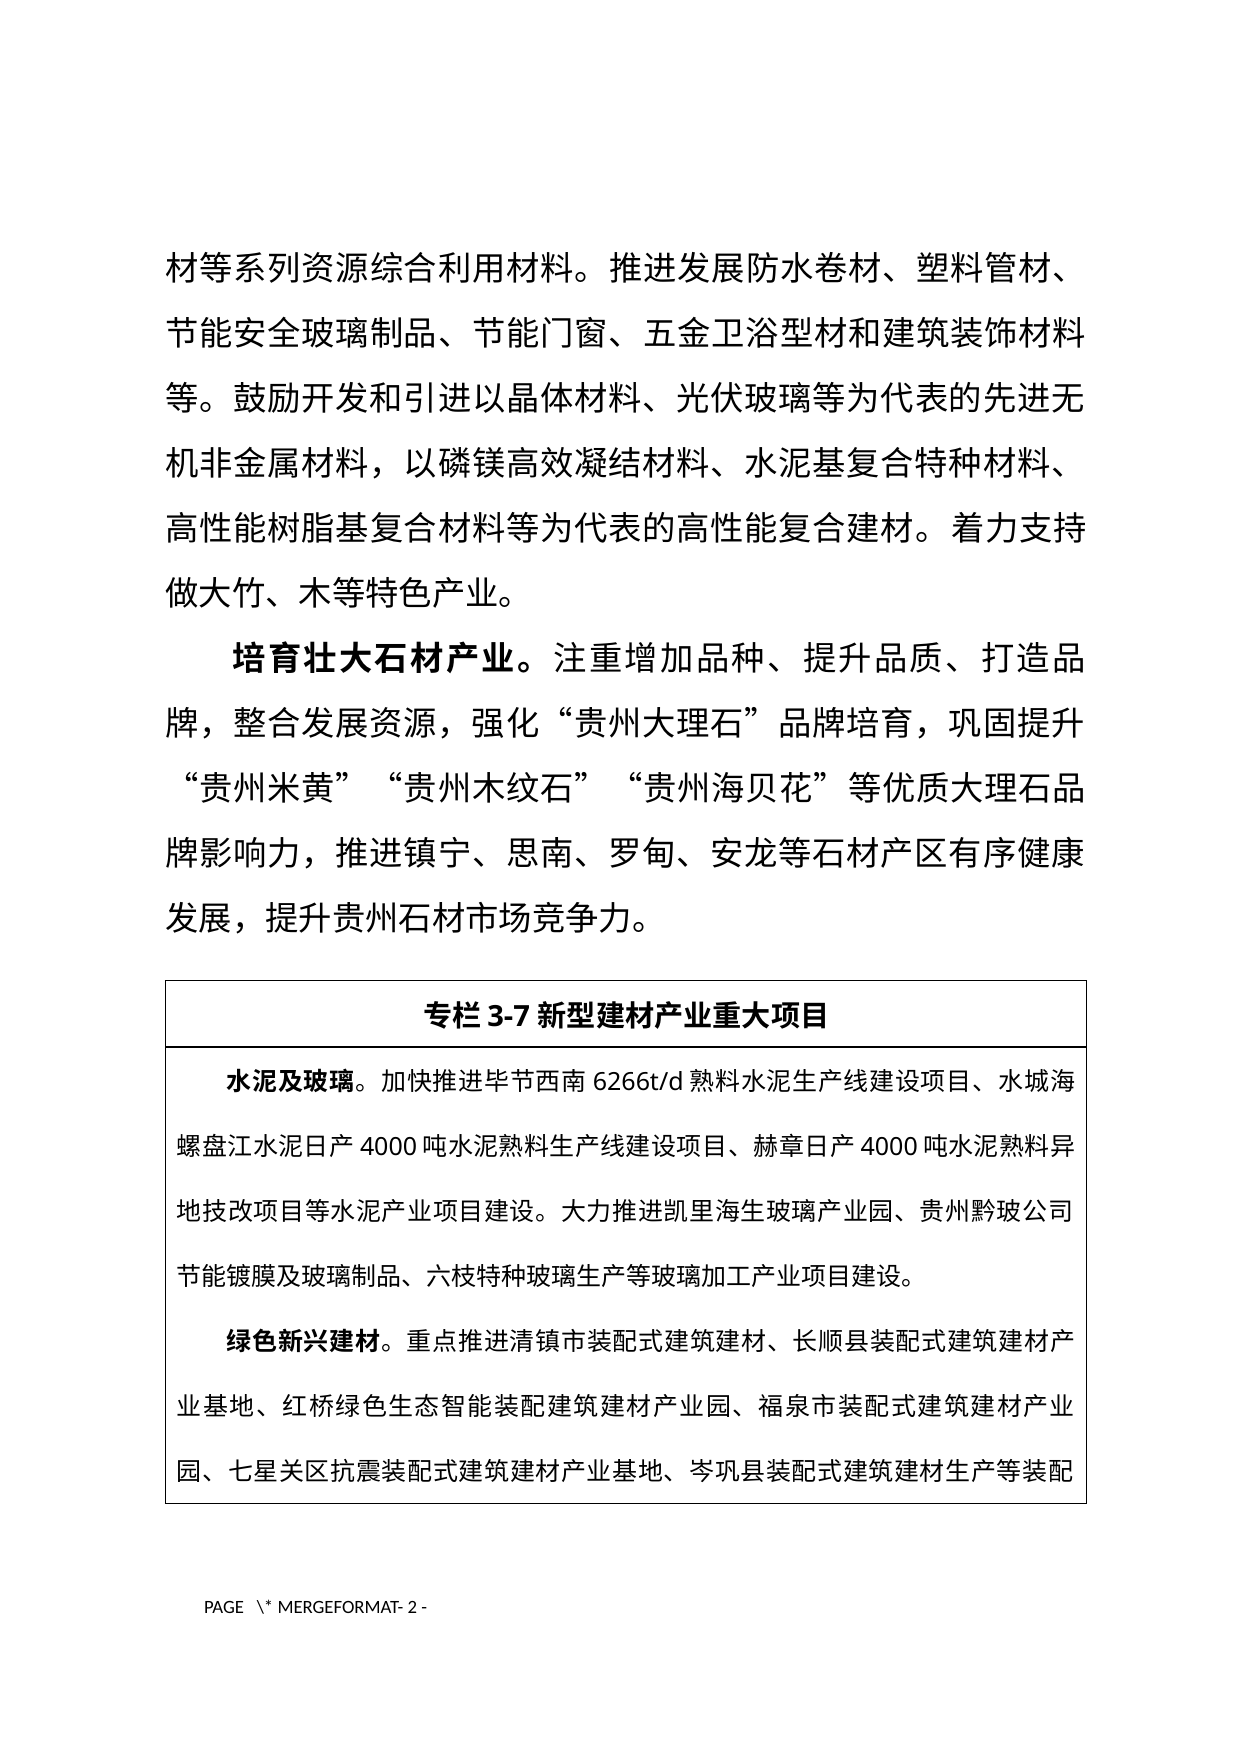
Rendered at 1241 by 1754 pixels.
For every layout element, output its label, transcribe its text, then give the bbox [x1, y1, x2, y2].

table_header 专栏3-7 新型建材产业重大项目 [166, 981, 1086, 1046]
text 培育壮大石材产业。注重增加品种、提升品质、打造品牌，整合发展资源，强化“贵州大理石”品牌培育，巩固提升“贵州米黄”“贵州木纹石”“贵州海贝花”等优质大理石品牌影响力，推进镇宁、思南、罗甸、安龙等石材产区有序健康发展，提升贵州石材市场竞争力。 [165, 623, 1087, 948]
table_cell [166, 1048, 1086, 1502]
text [165, 233, 1087, 623]
